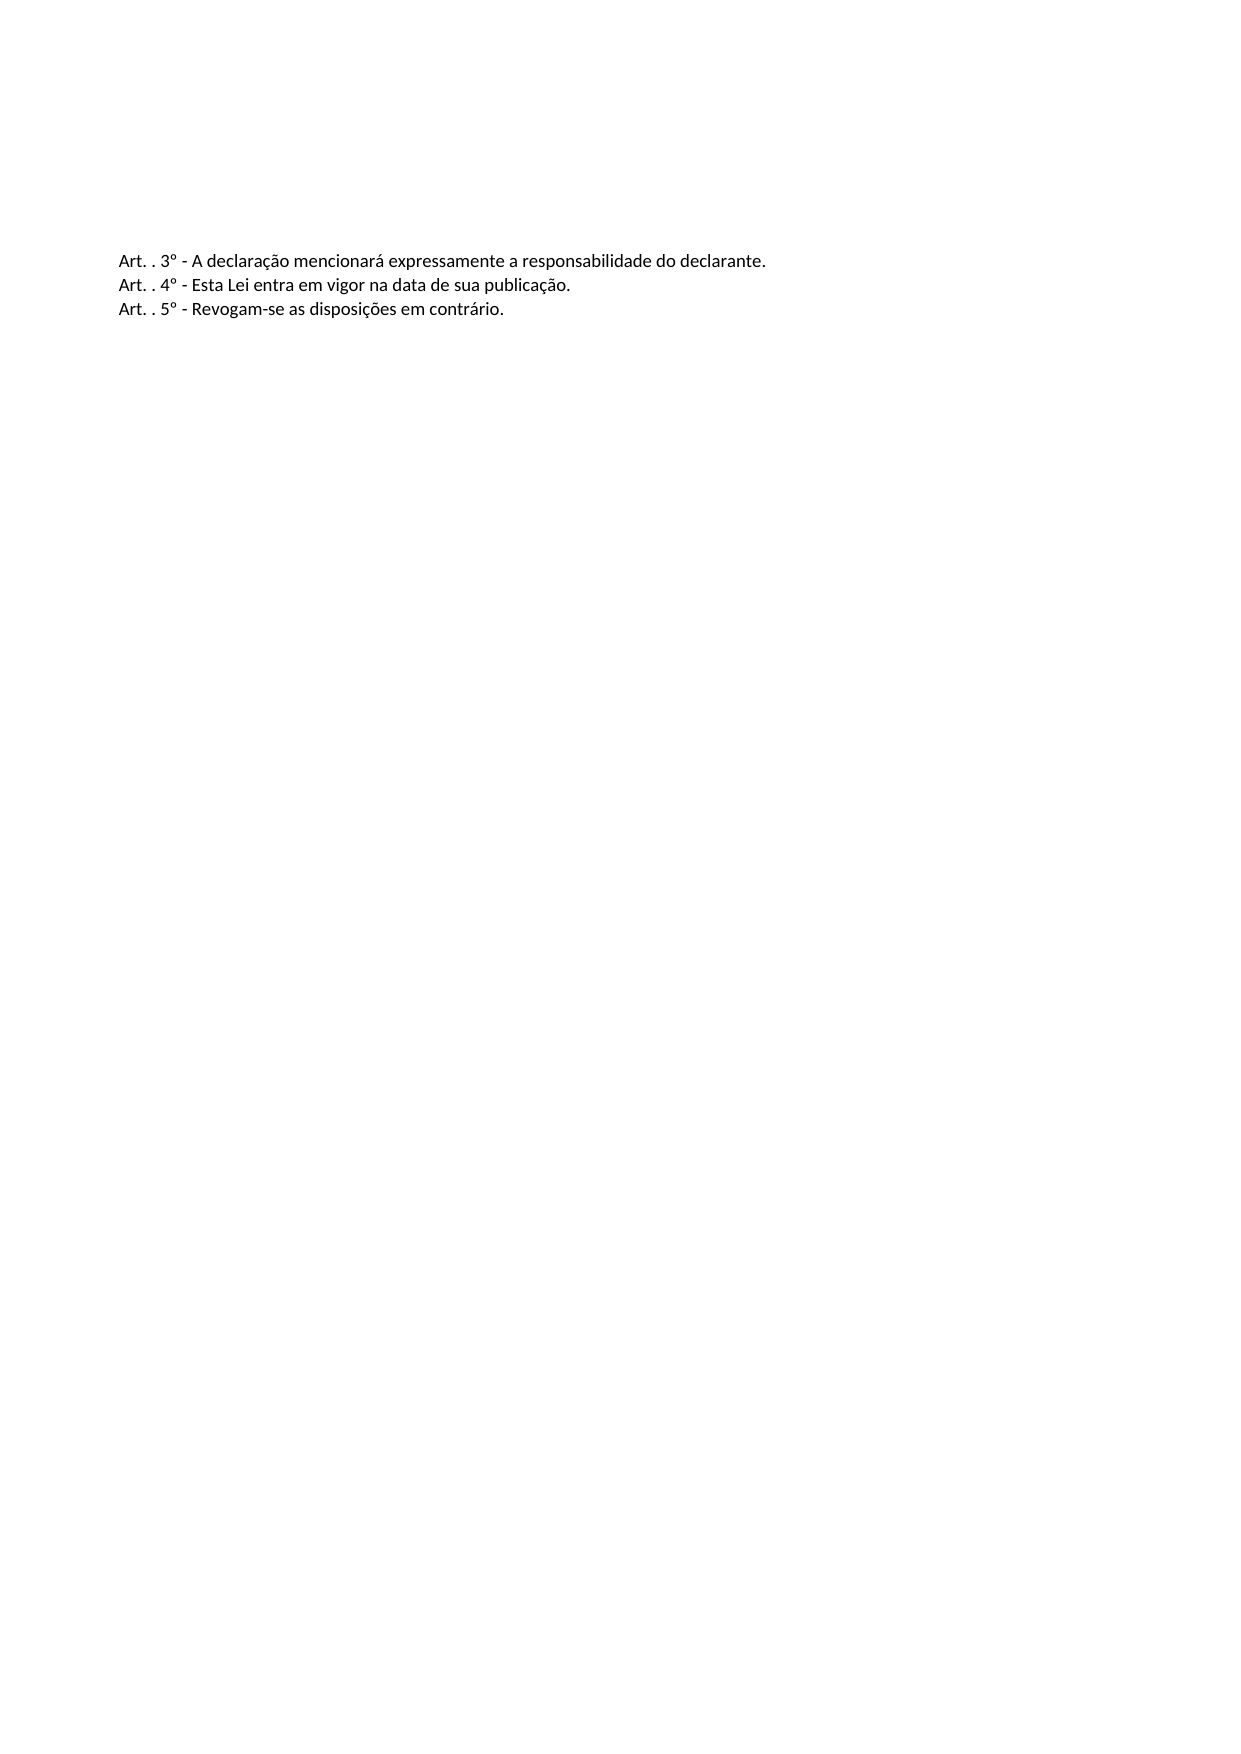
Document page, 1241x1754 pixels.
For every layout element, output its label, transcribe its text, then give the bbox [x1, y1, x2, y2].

text Art. . 4º - Esta Lei entra em vigor na data de sua publicação. [118, 273, 1134, 296]
text Art. . 5º - Revogam-se as disposições em contrário. [118, 297, 1134, 320]
text Art. . 3º - A declaração mencionará expressamente a responsabilidade do declarante. [118, 249, 1134, 272]
